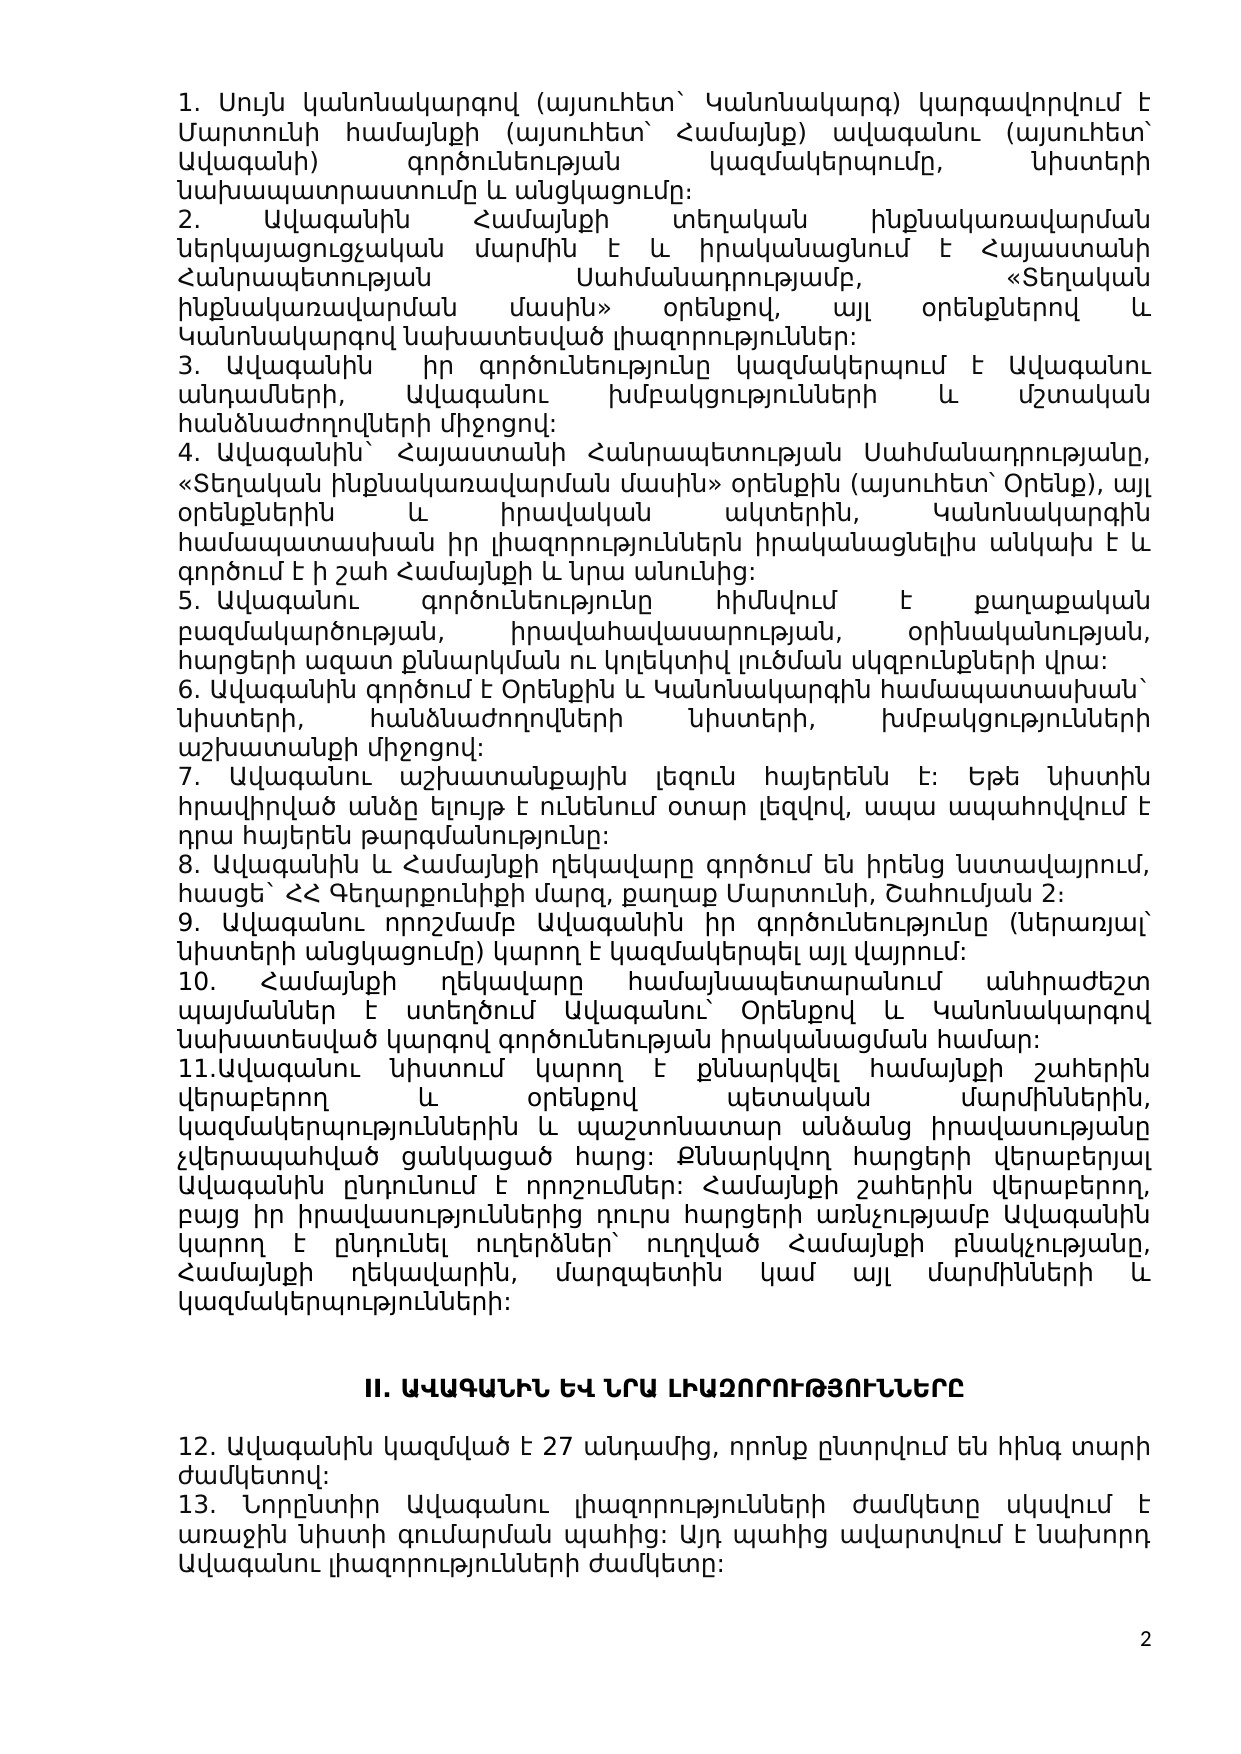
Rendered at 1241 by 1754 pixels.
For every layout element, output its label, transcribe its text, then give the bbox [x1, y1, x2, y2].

text 11.Ավագանու նիստում կարող է քննարկվել համայնքի շահերին վերաբերող և օրենքով պետական մարմիններին, կազմակերպություններին և պաշտոնատար անձանց իրավասությանը չվերապահված ցանկացած հարց: Քննարկվող հարցերի վերաբերյալ Ավագանին ընդունում է որոշումներ: Համայնքի շահերին վերաբերող, բայց իր իրավասություններից դուրս հարցերի առնչությամբ Ավագանին կարող է ընդունել ուղերձներ՝ ուղղված Համայնքի բնակչությանը, Համայնքի ղեկավարին, մարզպետին կամ այլ մարմինների և կազմակերպությունների: [177, 1054, 1152, 1345]
text 8. Ավագանին և Համայնքի ղեկավարը գործում են իրենց նստավայրում, հասցե` ՀՀ Գեղարքունիքի մարզ, քաղաք Մարտունի, Շահումյան 2։ [177, 850, 1152, 908]
text 3. Ավագանին իր գործունեությունը կազմակերպում է Ավագանու անդամների, Ավագանու խմբակցությունների և մշտական հանձնաժողովների միջոցով: 4. Ավագանին` Հայաստանի Հանրապետության Սահմանադրությանը, «Տեղական ինքնակառավարման մասին» օրենքին (այսուհետ՝ Օրենք), այլ օրենքներին և իրավական ակտերին, Կանոնակարգին համապատասխան իր լիազորություններն իրականացնելիս անկախ է և գործում է ի շահ Համայնքի և նրա անունից: 5. Ավագանու գործունեությունը հիմնվում է քաղաքական բազմակարծության, իրավահավասարության, օրինականության, հարցերի ազատ քննարկման ու կոլեկտիվ լուծման սկզբունքների վրա: 6. Ավագանին գործում է Օրենքին և Կանոնակարգին համապատասխան` նիստերի, հանձնաժողովների նիստերի, խմբակցությունների աշխատանքի միջոցով: 7. Ավագանու աշխատանքային լեզուն հայերենն է: Եթե նիստին հրավիրված անձը ելույթ է ունենում oտար լեզվով, ապա ապահովվում է դրա հայերեն թարգմանությունը: [177, 351, 1152, 850]
text II. ԱՎԱԳԱՆԻՆ ԵՎ ՆՐԱ ԼԻԱԶՈՐՈՒԹՅՈՒՆՆԵՐԸ [177, 1374, 1152, 1403]
text 12. Ավագանին կազմված է 27 անդամից, որոնք ընտրվում են հինգ տարի ժամկետով: 13. Նորընտիր Ավագանու լիազորությունների ժամկետը սկսվում է առաջին նիստի գումարման պահից: Այդ պահից ավարտվում է նախորդ Ավագանու լիազորությունների ժամկետը: [177, 1403, 1152, 1578]
text 9. Ավագանու որոշմամբ Ավագանին իր գործունեությունը (ներառյալ՝ նիստերի անցկացումը) կարող է կազմակերպել այլ վայրում: [177, 908, 1152, 967]
text 10. Համայնքի ղեկավարը համայնապետարանում անհրաժեշտ պայմաններ է ստեղծում Ավագանու՝ Օրենքով և Կանոնակարգով նախատեսված կարգով գործունեության իրականացման համար: [177, 967, 1152, 1054]
list 1. Սույն կանոնակարգով (այսուհետ` Կանոնակարգ) կարգավորվում է Մարտունի համայնքի (այսուհետ՝ Համայնք) ավագանու (այսուհետ՝ Ավագանի) գործունեության կազմակերպումը, նիստերի նախապատրաստումը և անցկացումը։ 2. Ավագանին Համայնքի տեղական ինքնակառավարման ներկայացուցչական մարմին է և իրականացնում է Հայաստանի Հանրապետության Սահմանադրությամբ, «Տեղական ինքնակառավարման մասին» օրենքով, այլ օրենքներով և Կանոնակարգով նախատեսված լիազորություններ: [177, 89, 1152, 351]
